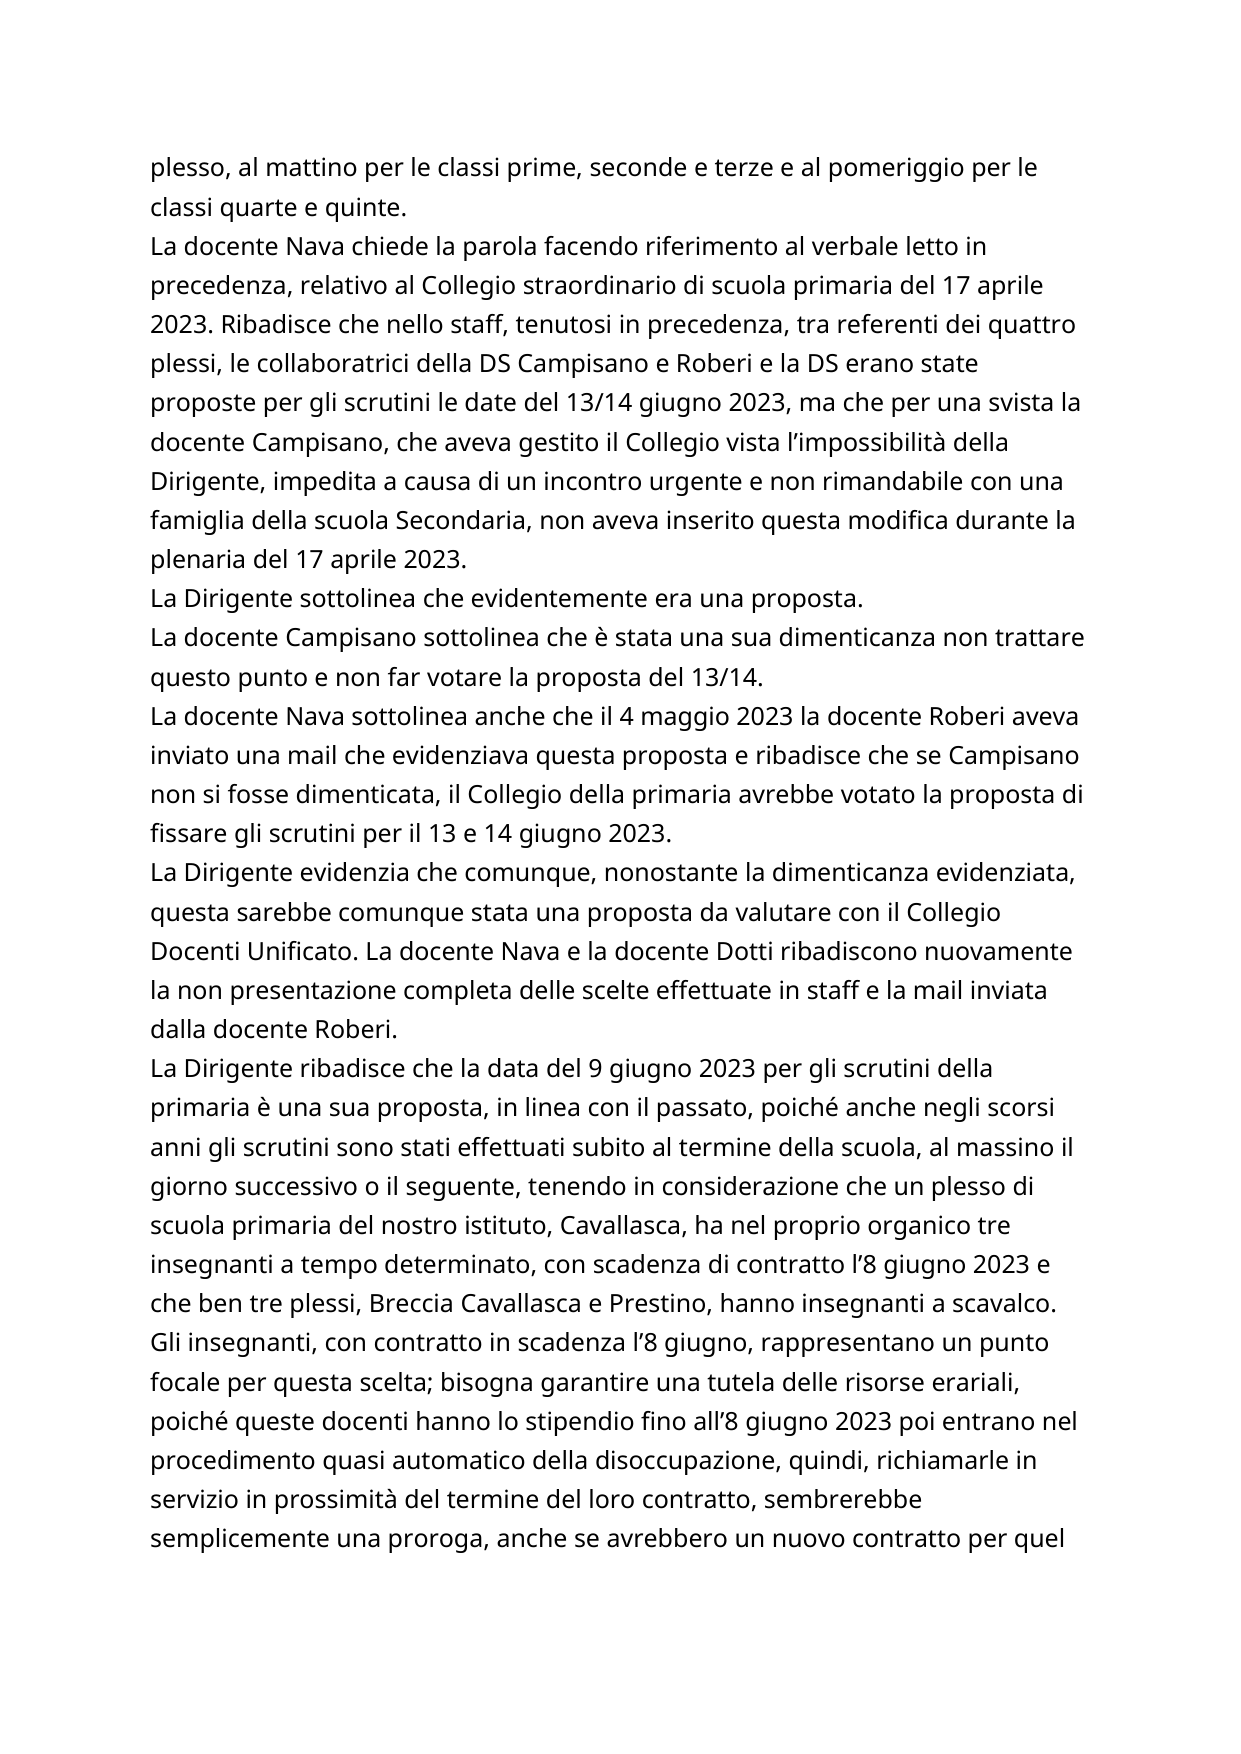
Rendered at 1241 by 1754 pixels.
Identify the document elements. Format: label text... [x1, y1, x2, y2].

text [150, 150, 1090, 223]
text La Dirigente ribadisce che la data del 9 giugno 2023 per gli scrutini della primaria è una sua proposta, in linea con il passato, poiché anche negli scorsi anni gli scrutini sono stati effettuati subito al termine della scuola, al massino il giorno successivo o il seguente, tenendo in considerazione che un plesso di scuola primaria del nostro istituto, Cavallasca, ha nel proprio organico tre insegnanti a tempo determinato, con scadenza di contratto l’8 giugno 2023 e che ben tre plessi, Breccia Cavallasca e Prestino, hanno insegnanti a scavalco. [150, 1051, 1090, 1320]
text La docente Nava chiede la parola facendo riferimento al verbale letto in precedenza, relativo al Collegio straordinario di scuola primaria del 17 aprile 2023. Ribadisce che nello staff, tenutosi in precedenza, tra referenti dei quattro plessi, le collaboratrici della DS Campisano e Roberi e la DS erano state proposte per gli scrutini le date del 13/14 giugno 2023, ma che per una svista la docente Campisano, che aveva gestito il Collegio vista l’impossibilità della Dirigente, impedita a causa di un incontro urgente e non rimandabile con una famiglia della scuola Secondaria, non aveva inserito questa modifica durante la plenaria del 17 aprile 2023. [150, 228, 1090, 576]
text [150, 1325, 1090, 1555]
text La Dirigente evidenzia che comunque, nonostante la dimenticanza evidenziata, questa sarebbe comunque stata una proposta da valutare con il Collegio Docenti Unificato. La docente Nava e la docente Dotti ribadiscono nuovamente la non presentazione completa delle scelte effettuate in staff e la mail inviata dalla docente Roberi. [150, 855, 1090, 1046]
text La docente Nava sottolinea anche che il 4 maggio 2023 la docente Roberi aveva inviato una mail che evidenziava questa proposta e ribadisce che se Campisano non si fosse dimenticata, il Collegio della primaria avrebbe votato la proposta di fissare gli scrutini per il 13 e 14 giugno 2023. [150, 698, 1090, 850]
text La Dirigente sottolinea che evidentemente era una proposta. [150, 581, 1090, 615]
text La docente Campisano sottolinea che è stata una sua dimenticanza non trattare questo punto e non far votare la proposta del 13/14. [150, 620, 1090, 693]
